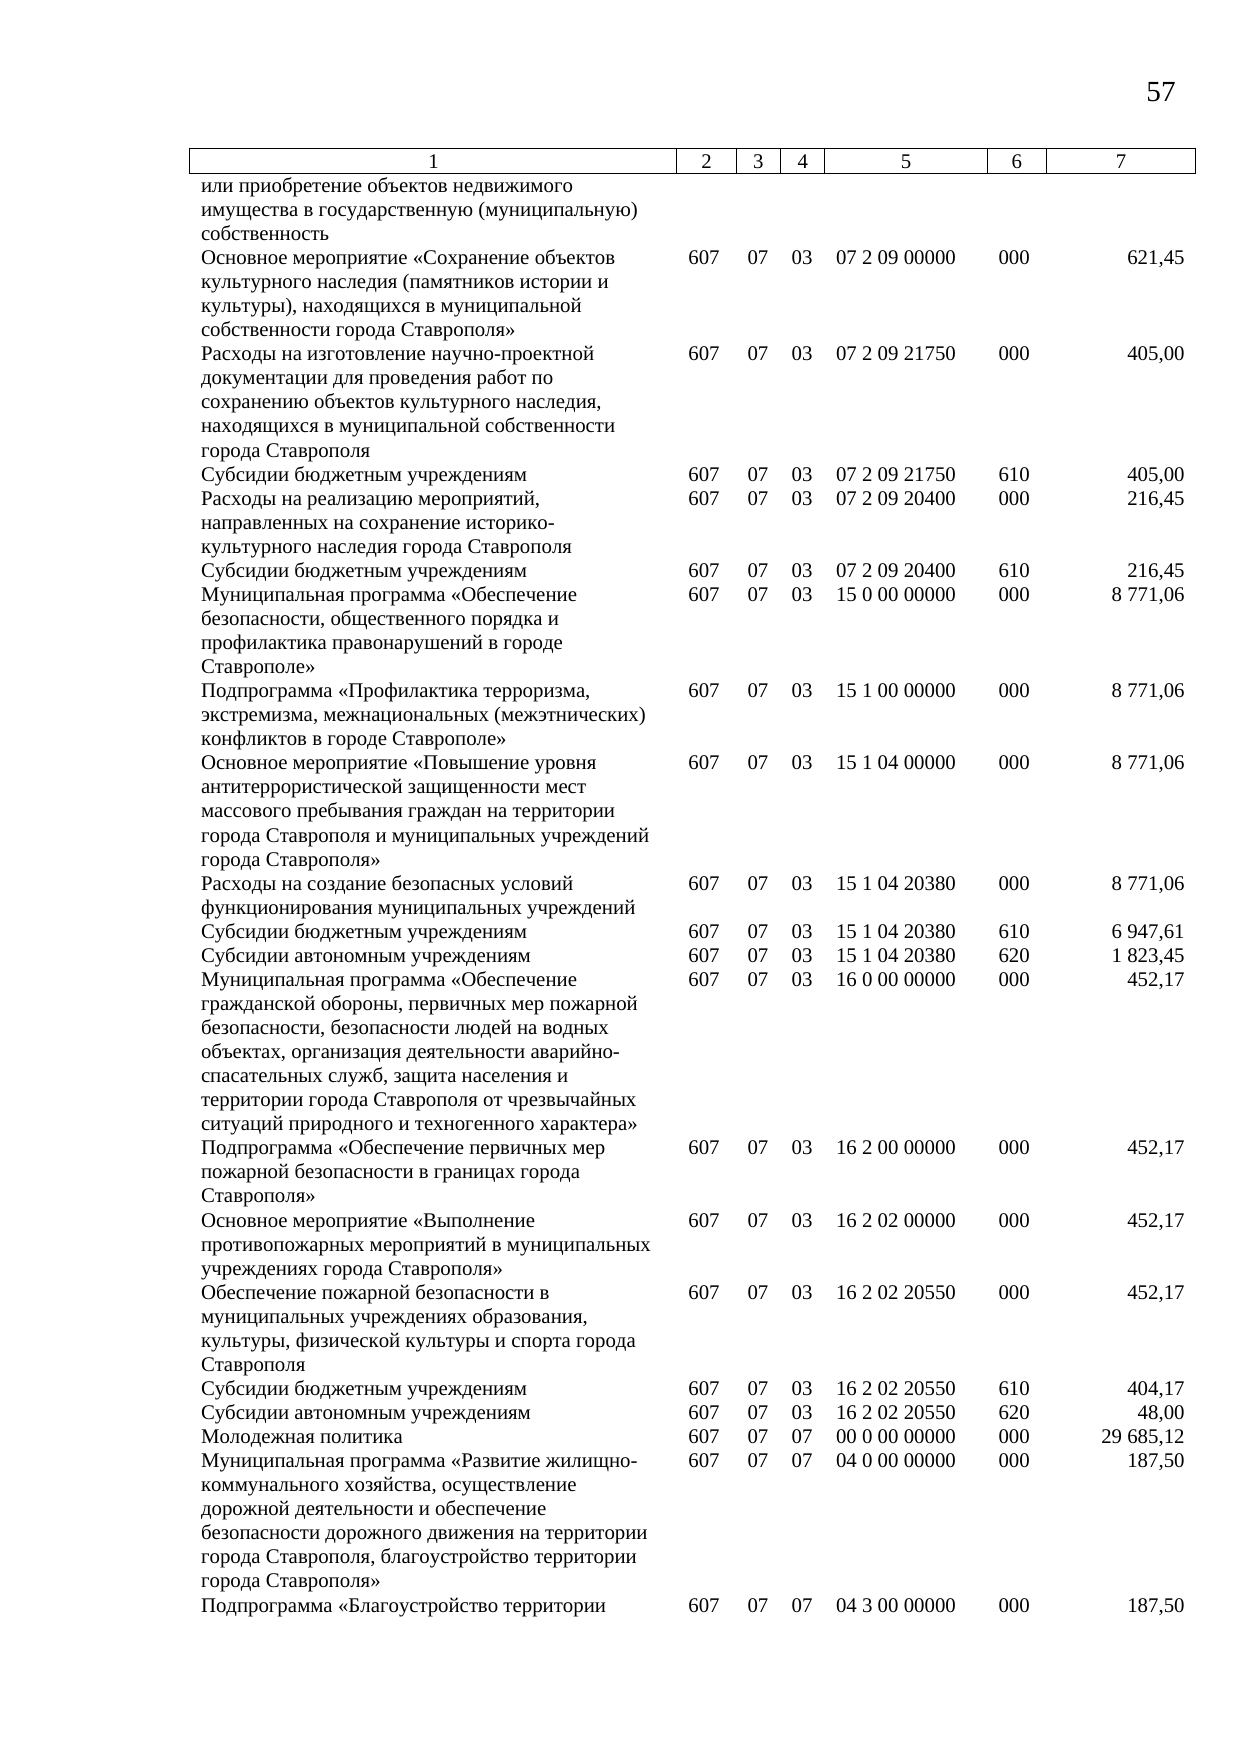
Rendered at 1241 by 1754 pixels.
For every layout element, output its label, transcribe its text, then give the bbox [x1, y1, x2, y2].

table_header 1 [190, 149, 676, 173]
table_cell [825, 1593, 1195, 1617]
table_header 2 [677, 149, 736, 173]
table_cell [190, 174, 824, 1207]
table_header 4 [781, 149, 824, 173]
table_header 3 [737, 149, 780, 173]
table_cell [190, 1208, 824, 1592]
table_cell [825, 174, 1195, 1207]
table_header 6 [988, 149, 1046, 173]
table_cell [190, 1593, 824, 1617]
table_header 5 [825, 149, 987, 173]
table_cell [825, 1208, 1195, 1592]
table_header 7 [1047, 149, 1195, 173]
